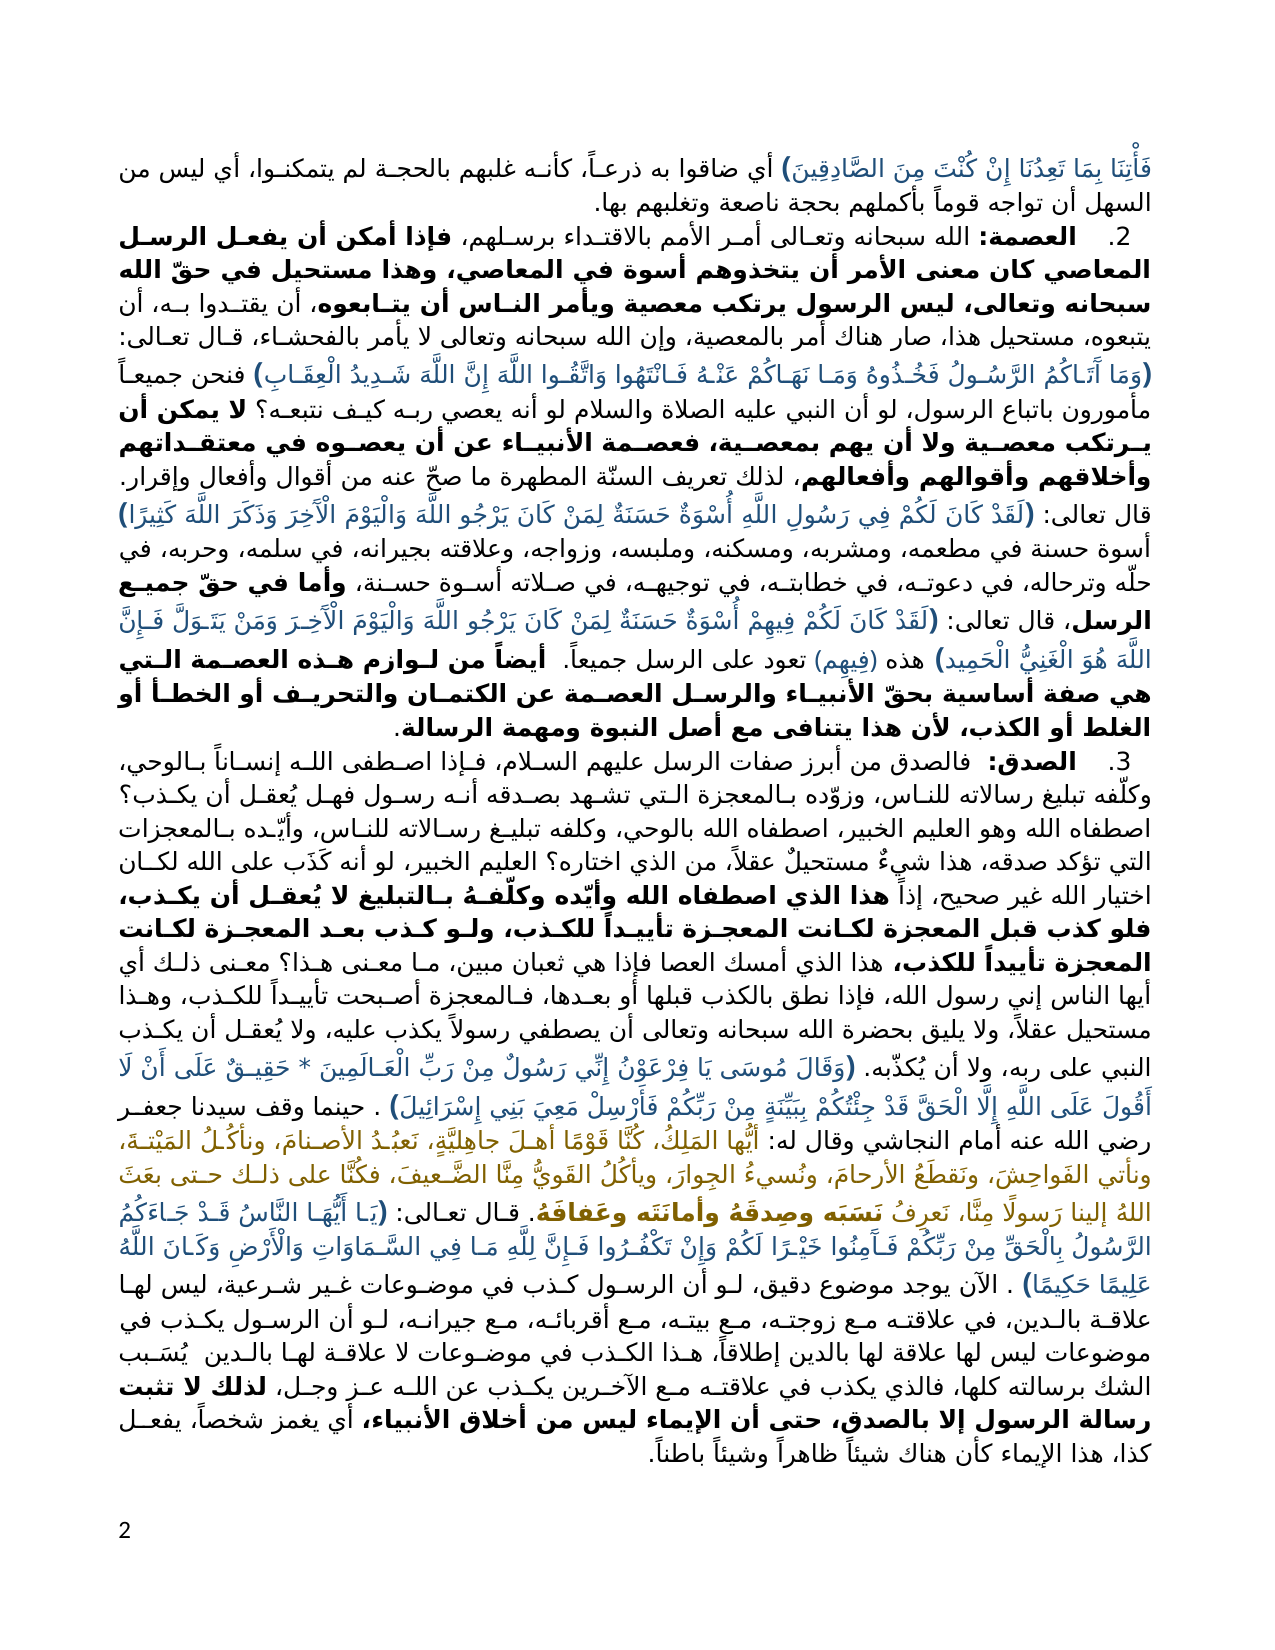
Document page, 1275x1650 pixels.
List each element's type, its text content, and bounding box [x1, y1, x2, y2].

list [118, 150, 1152, 217]
list الصدق: فالصدق من أبرز صفات الرسل عليهم السلام، فإذا اصطفى الله إنساناً بالوحي، وكلّفه تبليغ رسالاته للناس، وزوّده بالمعجزة التي تشهد بصدقه أنه رسول فهل يُعقل أن يكذب؟ اصطفاه الله وهو العليم الخبير، اصطفاه الله بالوحي، وكلفه تبليغ رسالاته للناس، وأيّده بالمعجزات التي تؤكد صدقه، هذا شيءٌ مستحيلٌ عقلاً، من الذي اختاره؟ العليم الخبير، لو أنه كَذَب على الله لكان اختيار الله غير صحيح، إذاً هذا الذي اصطفاه الله وأيّده وكلّفهُ بالتبليغ لا يُعقل أن يكذب، فلو كذب قبل المعجزة لكانت المعجزة تأييداً للكذب، ولو كذب بعد المعجزة لكانت المعجزة تأييداً للكذب، هذا الذي أمسك العصا فإذا هي ثعبان مبين، ما معنى هذا؟ معنى ذلك أي أيها الناس إني رسول الله، فإذا نطق بالكذب قبلها أو بعدها، فالمعجزة أصبحت تأييداً للكذب، وهذا مستحيل عقلاً، ولا يليق بحضرة الله سبحانه وتعالى أن يصطفي رسولاً يكذب عليه، ولا يُعقل أن يكذب النبي على ربه، ولا أن يُكذّبه. ﴿وَقَالَ مُوسَى يَا فِرْعَوْنُ إِنِّي رَسُولٌ مِنْ رَبِّ الْعَالَمِينَ * حَقِيقٌ عَلَى أَنْ لَا أَقُولَ عَلَى اللَّهِ إِلَّا الْحَقَّ قَدْ جِئْتُكُمْ بِبَيِّنَةٍ مِنْ رَبِّكُمْ فَأَرْسِلْ مَعِيَ بَنِي إِسْرَائِيلَ﴾ . حينما وقف سيدنا جعفر رضي الله عنه أمام النجاشي وقال له: أيُّها المَلِكُ، كُنَّا قَوْمًا أهلَ جاهِليَّةٍ، نَعبُدُ الأصنامَ، ونأكُلُ المَيْتةَ، ونأتي الفَواحِشَ، ونَقطَعُ الأرحامَ، ونُسيءُ الجِوارَ، ويأكُلُ القَويُّ مِنَّا الضَّعيفَ، فكُنَّا على ذلك حتى بعَثَ اللهُ إلينا رَسولًا مِنَّا، نَعرِفُ نَسَبَه وصِدقَهُ وأمانَتَه وعَفافَهُ. قال تعالى: ﴿يَا أَيُّهَا النَّاسُ قَدْ جَاءَكُمُ الرَّسُولُ بِالْحَقِّ مِنْ رَبِّكُمْ فَآَمِنُوا خَيْرًا لَكُمْ وَإِنْ تَكْفُرُوا فَإِنَّ لِلَّهِ مَا فِي السَّمَاوَاتِ وَالْأَرْضِ وَكَانَ اللَّهُ عَلِيمًا حَكِيمًا﴾ . الآن يوجد موضوع دقيق، لو أن الرسول كذب في موضوعات غير شرعية، ليس لها علاقة بالدين، في علاقته مع زوجته، مع بيته، مع أقربائه، مع جيرانه، لو أن الرسول يكذب في موضوعات ليس لها علاقة لها بالدين إطلاقاً، هذا الكذب في موضوعات لا علاقة لها بالدين يُسَبب الشك برسالته كلها، فالذي يكذب في علاقته مع الآخرين يكذب عن الله عز وجل، لذلك لا تثبت رسالة الرسول إلا بالصدق، حتى أن الإيماء ليس من أخلاق الأنبياء، أي يغمز شخصاً، يفعل كذا، هذا الإيماء كأن هناك شيئاً ظاهراً وشيئاً باطناً. [118, 747, 1152, 1468]
list العصمة: الله سبحانه وتعالى أمر الأمم بالاقتداء برسلهم، فإذا أمكن أن يفعل الرسل المعاصي كان معنى الأمر أن يتخذوهم أسوة في المعاصي، وهذا مستحيل في حقّ الله سبحانه وتعالى، ليس الرسول يرتكب معصية ويأمر الناس أن يتابعوه، أن يقتدوا به، أن يتبعوه، مستحيل هذا، صار هناك أمر بالمعصية، وإن الله سبحانه وتعالى لا يأمر بالفحشاء، قال تعالى: ﴿وَمَا آَتَاكُمُ الرَّسُولُ فَخُذُوهُ وَمَا نَهَاكُمْ عَنْهُ فَانْتَهُوا وَاتَّقُوا اللَّهَ إِنَّ اللَّهَ شَدِيدُ الْعِقَابِ﴾ فنحن جميعاً مأمورون باتباع الرسول، لو أن النبي عليه الصلاة والسلام لو أنه يعصي ربه كيف نتبعه؟ لا يمكن أن يرتكب معصية ولا أن يهم بمعصية، فعصمة الأنبياء عن أن يعصوه في معتقداتهم وأخلاقهم وأقوالهم وأفعالهم، لذلك تعريف السنّة المطهرة ما صحّ عنه من أقوال وأفعال وإقرار. قال تعالى: ﴿لَقَدْ كَانَ لَكُمْ فِي رَسُولِ اللَّهِ أُسْوَةٌ حَسَنَةٌ لِمَنْ كَانَ يَرْجُو اللَّهَ وَالْيَوْمَ الْآَخِرَ وَذَكَرَ اللَّهَ كَثِيرًا﴾ أسوة حسنة في مطعمه، ومشربه، ومسكنه، وملبسه، وزواجه، وعلاقته بجيرانه، في سلمه، وحربه، في حلّه وترحاله، في دعوته، في خطابته، في توجيهه، في صلاته أسوة حسنة، وأما في حقّ جميع الرسل، قال تعالى: ﴿لَقَدْ كَانَ لَكُمْ فِيهِمْ أُسْوَةٌ حَسَنَةٌ لِمَنْ كَانَ يَرْجُو اللَّهَ وَالْيَوْمَ الْآَخِرَ وَمَنْ يَتَوَلَّ فَإِنَّ اللَّهَ هُوَ الْغَنِيُّ الْحَمِيد﴾ هذه ﴿فِيهِم﴾ تعود على الرسل جميعاً. أيضاً من لوازم هذه العصمة التي هي صفة أساسية بحقّ الأنبياء والرسل العصمة عن الكتمان والتحريف أو الخطأ أو الغلط أو الكذب، لأن هذا يتنافى مع أصل النبوة ومهمة الرسالة. [118, 222, 1152, 742]
